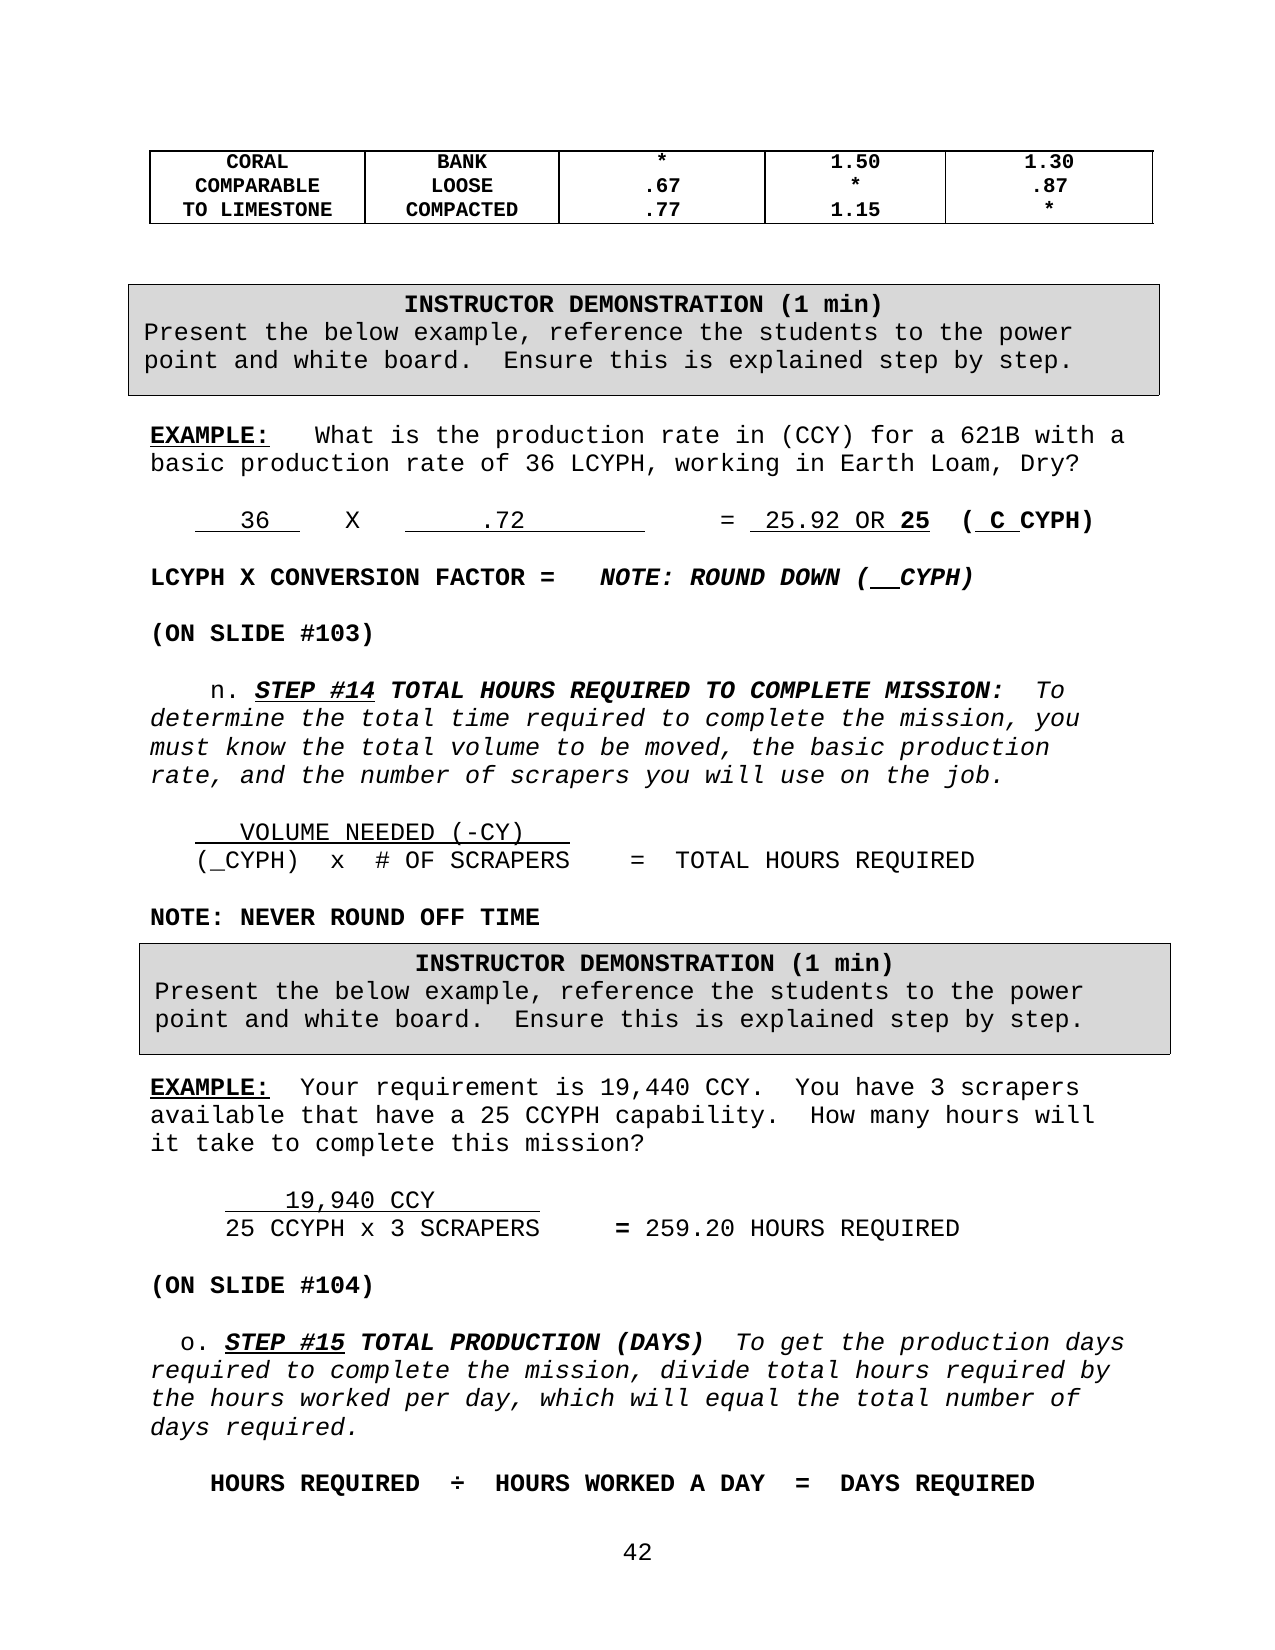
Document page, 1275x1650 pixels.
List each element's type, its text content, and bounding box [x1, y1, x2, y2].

text EXAMPLE: What is the production rate in (CCY) for a 621B with a basic production rate of 36 LCYPH, working in Earth Loam, Dry? [150, 422, 1125, 479]
text (ON SLIDE #104) [150, 1272, 1125, 1301]
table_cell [366, 152, 558, 222]
text 36 X .72 = 25.92 OR 25 ( C CYPH) [150, 507, 1125, 536]
table_cell 1.50 * 1.15 [766, 152, 945, 222]
text NOTE: NEVER ROUND OFF TIME [150, 904, 1125, 932]
text n. STEP #14 TOTAL HOURS REQUIRED TO COMPLETE MISSION: To determine the total time required to complete the mission, you must know the total volume to be moved, the basic production rate, and the number of scrapers you will use on the job. [150, 677, 1125, 791]
text LCYPH X CONVERSION FACTOR = NOTE: ROUND DOWN ( CYPH) [150, 564, 1125, 592]
table_cell CORAL COMPARABLE TO LIMESTONE [151, 152, 364, 222]
table_cell 1.30 .87 * [946, 152, 1152, 222]
table_cell * .67 .77 [560, 152, 764, 222]
text (ON SLIDE #103) [150, 621, 1125, 649]
text o. STEP #15 Total PRODUCTION (Days) To get the production days required to complete the mission, divide total hours required by the hours worked per day, which will equal the total number of days required. [150, 1329, 1125, 1442]
text VOLUME NEEDED (-CY) [150, 819, 1125, 847]
text 19,940 CCY [150, 1187, 1125, 1216]
text 25 CCYPH x 3 SCRAPERS = 259.20 HOURS REQUIRED [150, 1216, 1125, 1244]
text (_CYPH) x # OF SCRAPERS = TOTAL HOURS REQUIRED [150, 847, 1125, 876]
text HOURS REQUIRED ÷ HOURS WORKED A DAY = DAYS REQUIRED [150, 1471, 1125, 1499]
text EXAMPLE: Your requirement is 19,440 CCY. You have 3 scrapers available that have a 25 CCYPH capability. How many hours will it take to complete this mission? [150, 1074, 1125, 1159]
